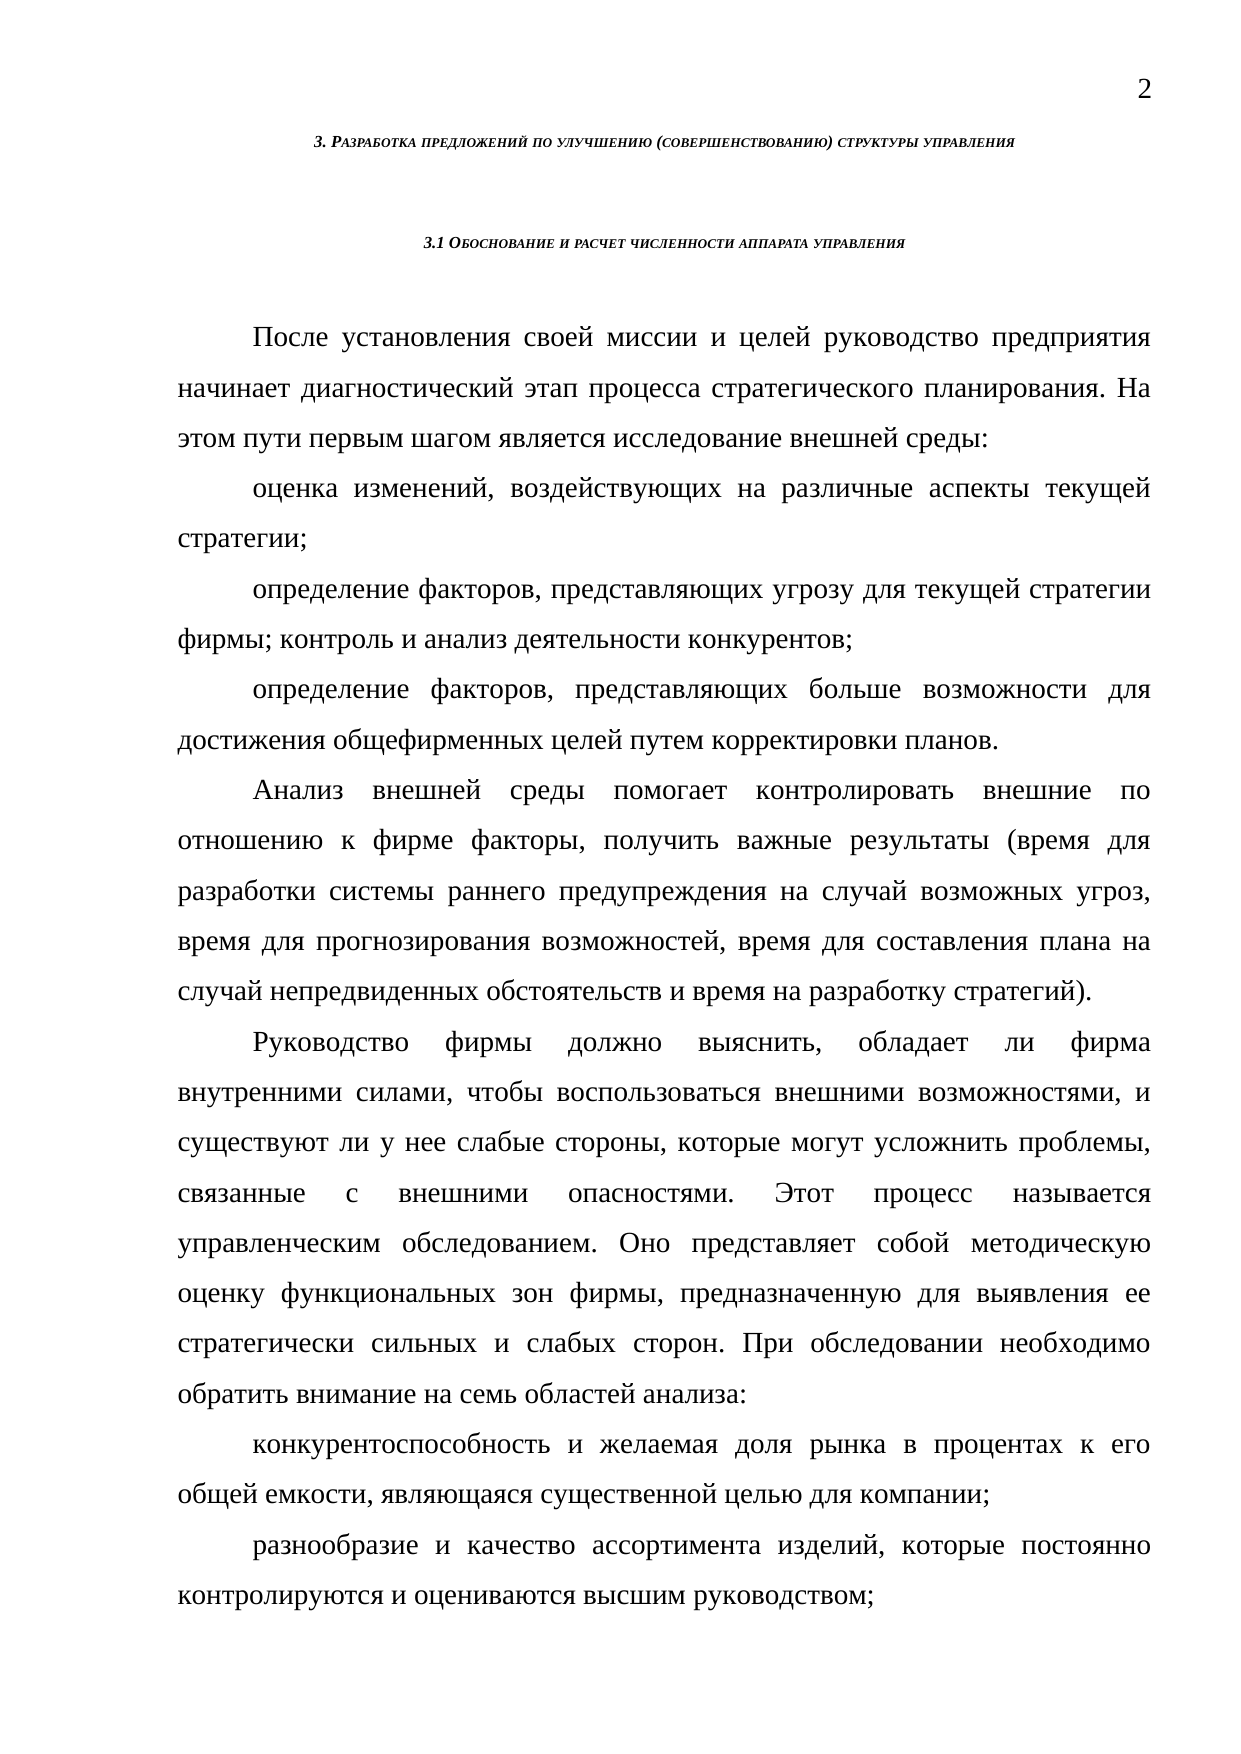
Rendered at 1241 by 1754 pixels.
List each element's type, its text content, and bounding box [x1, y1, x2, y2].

text разнообразие и качество ассортимента изделий, которые постоянно контролируются и оцениваются высшим руководством; [177, 1527, 1152, 1611]
text определение факторов, представляющих угрозу для текущей стратегии фирмы; контроль и анализ деятельности конкурентов; [177, 571, 1152, 655]
subtitle 3.1 Обоснование и расчет численности аппарата управления [177, 219, 1152, 252]
text После установления своей миссии и целей руководство предприятия начинает диагностический этап процесса стратегического планирования. На этом пути первым шагом является исследование внешней среды: [177, 319, 1152, 453]
text Анализ внешней среды помогает контролировать внешние по отношению к фирме факторы, получить важные результаты (время для разработки системы раннего предупреждения на случай возможных угроз, время для прогнозирования возможностей, время для составления плана на случай непредвиденных обстоятельств и время на разработку стратегий). [177, 772, 1152, 1007]
text конкурентоспособность и желаемая доля рынка в процентах к его общей емкости, являющаяся существенной целью для компании; [177, 1426, 1152, 1510]
text Руководство фирмы должно выяснить, обладает ли фирма внутренними силами, чтобы воспользоваться внешними возможностями, и существуют ли у нее слабые стороны, которые могут усложнить проблемы, связанные с внешними опасностями. Этот процесс называется управленческим обследованием. Оно представляет собой методическую оценку функциональных зон фирмы, предназначенную для выявления ее стратегически сильных и слабых сторон. При обследовании необходимо обратить внимание на семь областей анализа: [177, 1024, 1152, 1409]
text определение факторов, представляющих больше возможности для достижения общефирменных целей путем корректировки планов. [177, 672, 1152, 755]
subtitle 3. Разработка предложений по улучшению (совершенствованию) структуры управления [177, 118, 1152, 152]
text оценка изменений, воздействующих на различные аспекты текущей стратегии; [177, 470, 1152, 554]
